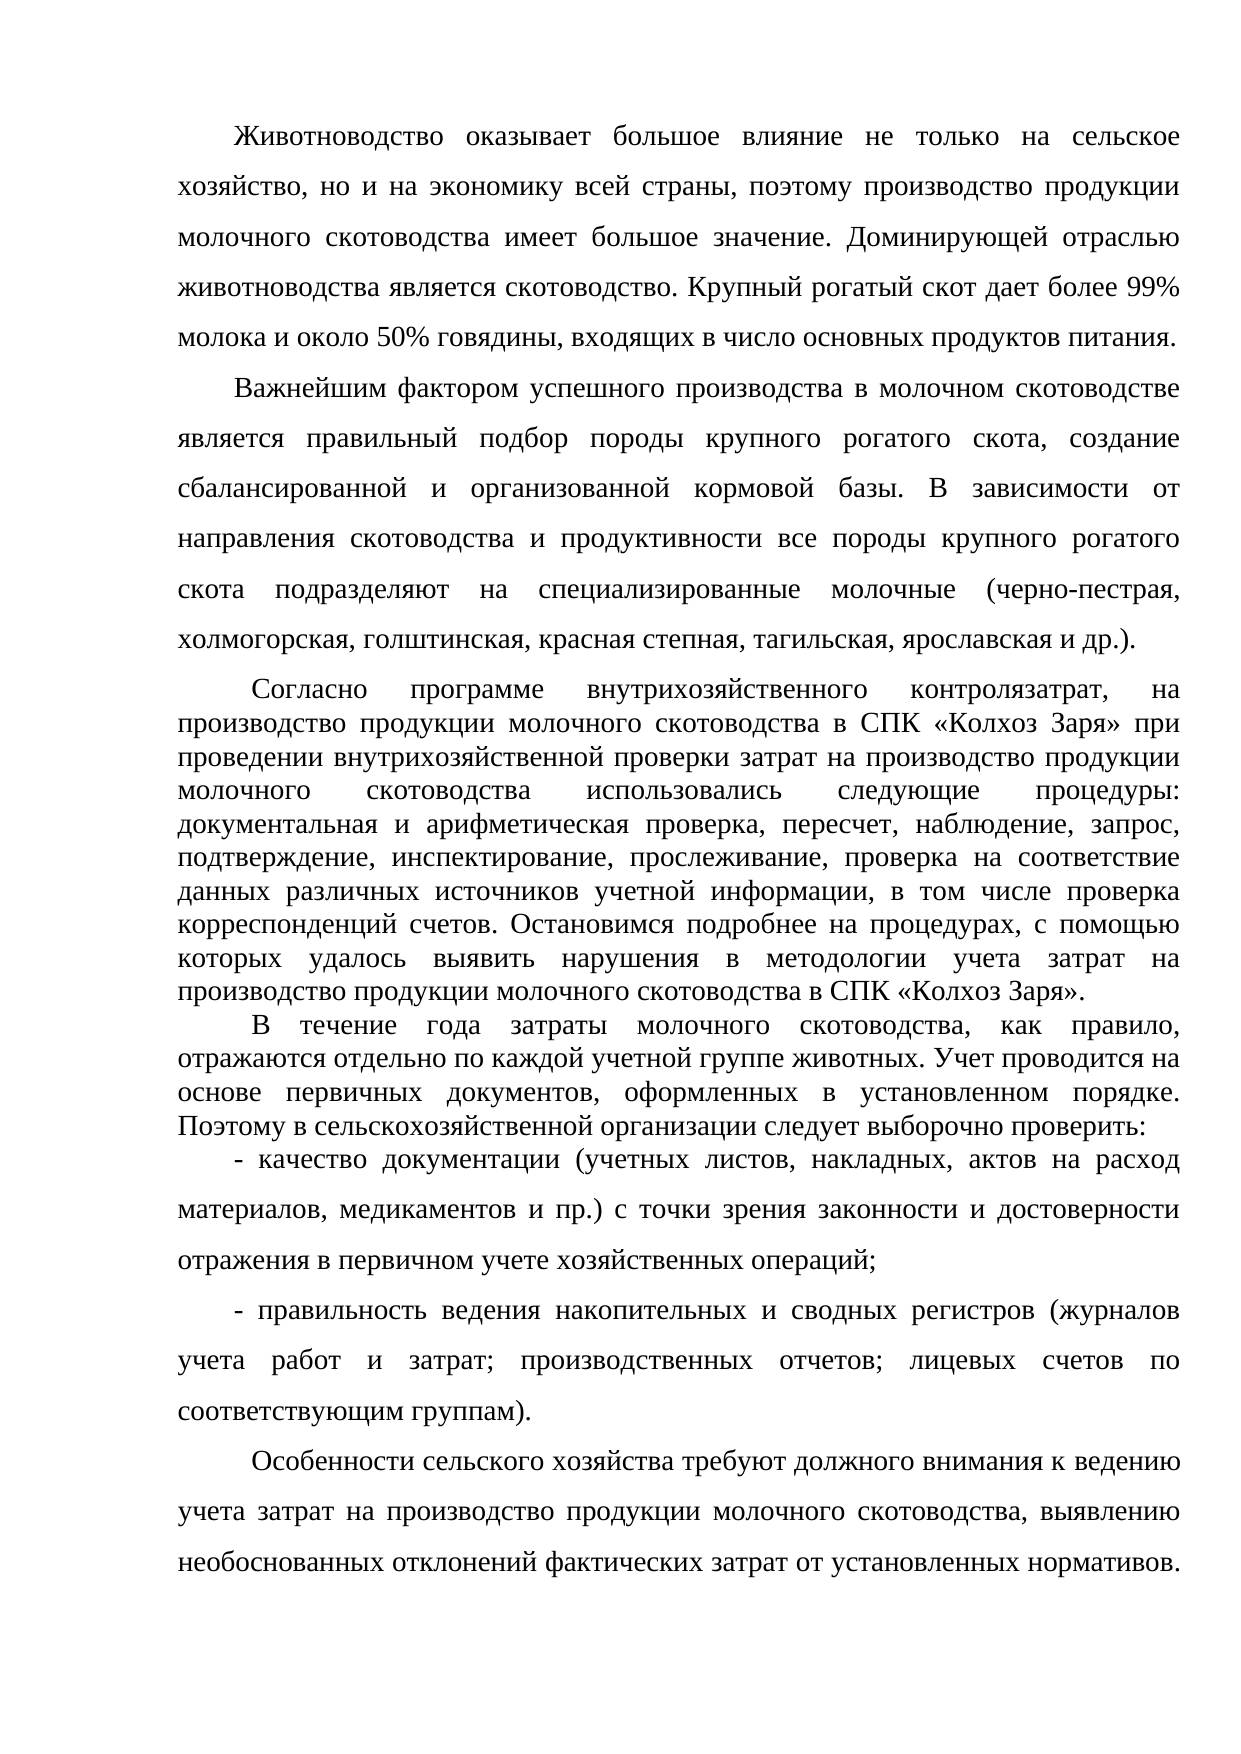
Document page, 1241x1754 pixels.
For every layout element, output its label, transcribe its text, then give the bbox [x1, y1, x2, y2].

title В течение года затраты молочного скотоводства, как правило, отражаются отдельно по каждой учетной группе животных. Учет проводится на основе первичных документов, оформленных в установленном порядке. Поэтому в сельскохозяйственной организации следует выборочно проверить: [177, 1007, 1181, 1141]
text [178, 1443, 1181, 1577]
text - качество документации (учетных листов, накладных, актов на расход материалов, медикаментов и пр.) с точки зрения законности и достоверности отражения в первичном учете хозяйственных операций; [177, 1141, 1181, 1275]
text - правильность ведения накопительных и сводных регистров (журналов учета работ и затрат; производственных отчетов; лицевых счетов по соответствующим группам). [177, 1292, 1181, 1426]
text Животноводство оказывает большое влияние не только на сельское хозяйство, но и на экономику всей страны, поэтому производство продукции молочного скотоводства имеет большое значение. Доминирующей отраслью животноводства является скотоводство. Крупный рогатый скот дает более 99% молока и около 50% говядины, входящих в число основных продуктов питания. [177, 118, 1181, 353]
text Важнейшим фактором успешного производства в молочном скотоводстве является правильный подбор породы крупного рогатого скота, создание сбалансированной и организованной кормовой базы. В зависимости от направления скотоводства и продуктивности все породы крупного рогатого скота подразделяют на специализированные молочные (черно-пестрая, холмогорская, голштинская, красная степная, тагильская, ярославская и др.). [177, 370, 1181, 655]
title Согласно программе внутрихозяйственного контролязатрат, на производство продукции молочного скотоводства в СПК «Колхоз Заря» при проведении внутрихозяйственной проверки затрат на производство продукции молочного скотоводства использовались следующие процедуры: документальная и арифметическая проверка, пересчет, наблюдение, запрос, подтверждение, инспектирование, прослеживание, проверка на соответствие данных различных источников учетной информации, в том числе проверка корреспонденций счетов. Остановимся подробнее на процедурах, с помощью которых удалось выявить нарушения в методологии учета затрат на производство продукции молочного скотоводства в СПК «Колхоз Заря». [177, 672, 1181, 1007]
